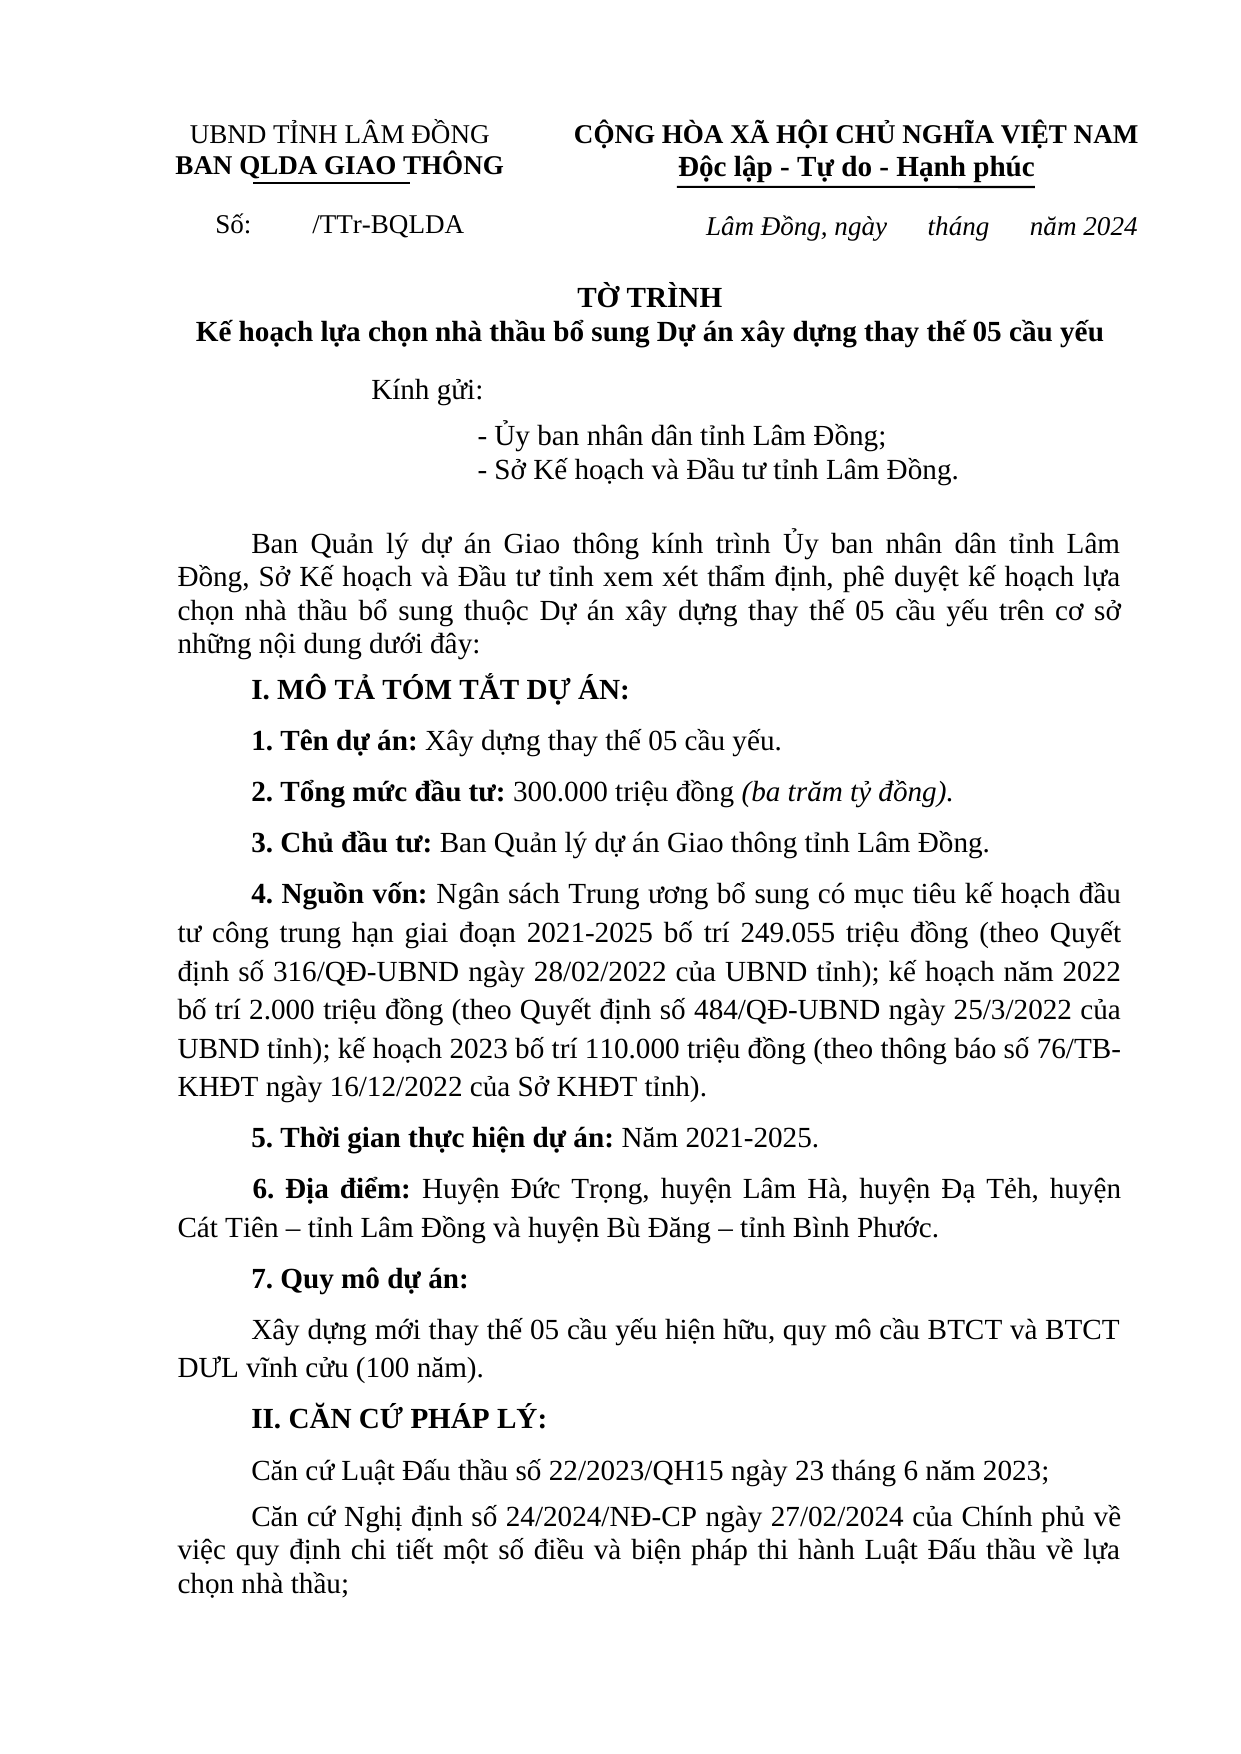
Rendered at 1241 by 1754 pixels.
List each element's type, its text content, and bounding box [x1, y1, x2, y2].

text Căn cứ Nghị định số 24/2024/NĐ-CP ngày 27/02/2024 của Chính phủ về việc quy định chi tiết một số điều và biện pháp thi hành Luật Đấu thầu về lựa chọn nhà thầu; [177, 1499, 1122, 1599]
text TỜ TRÌNH [177, 280, 1122, 314]
text 3. Chủ đầu tư: Ban Quản lý dự án Giao thông tỉnh Lâm Đồng. [177, 826, 1122, 859]
table_cell Lâm Đồng, ngày tháng năm 2024 [561, 183, 1151, 255]
text 2. Tổng mức đầu tư: 300.000 triệu đồng (ba trăm tỷ đồng). [177, 774, 1122, 808]
table_header CỘNG HÒA XÃ HỘI CHỦ NGHĨA VIỆT NAM Độc lập - Tự do - Hạnh phúc [561, 118, 1151, 183]
text 6. Địa điểm: Huyện Đức Trọng, huyện Lâm Hà, huyện Đạ Tẻh, huyện Cát Tiên – tỉnh Lâm Đồng và huyện Bù Đăng – tỉnh Bình Phước. [177, 1171, 1122, 1243]
text I. MÔ TẢ TÓM TẮT DỰ ÁN: [177, 672, 1122, 706]
text Xây dựng mới thay thế 05 cầu yếu hiện hữu, quy mô cầu BTCT và BTCT DƯL vĩnh cửu (100 năm). [177, 1312, 1122, 1384]
text Căn cứ Luật Đấu thầu số 22/2023/QH15 ngày 23 tháng 6 năm 2023; [177, 1453, 1122, 1486]
text II. CĂN CỨ PHÁP LÝ: [177, 1402, 1122, 1435]
text Kính gửi: [252, 372, 1122, 406]
text 5. Thời gian thực hiện dự án: Năm 2021-2025. [177, 1120, 1122, 1154]
table_cell Số: /TTr-BQLDA [118, 183, 561, 255]
text 7. Quy mô dự án: [177, 1261, 1122, 1294]
text 1. Tên dự án: Xây dựng thay thế 05 cầu yếu. [177, 723, 1122, 757]
text - Ủy ban nhân dân tỉnh Lâm Đồng; - Sở Kế hoạch và Đầu tư tỉnh Lâm Đồng. [477, 418, 1122, 486]
text 4. Nguồn vốn: Ngân sách Trung ương bổ sung có mục tiêu kế hoạch đầu tư công trung hạn giai đoạn 2021-2025 bố trí 249.055 triệu đồng (theo Quyết định số 316/QĐ-UBND ngày 28/02/2022 của UBND tỉnh); kế hoạch năm 2022 bố trí 2.000 triệu đồng (theo Quyết định số 484/QĐ-UBND ngày 25/3/2022 của UBND tỉnh); kế hoạch 2023 bố trí 110.000 triệu đồng (theo thông báo số 76/TB-KHĐT ngày 16/12/2022 của Sở KHĐT tỉnh). [177, 877, 1122, 1103]
table_header UBND TỈNH LÂM ĐỒNG BAN QLDA GIAO THÔNG [118, 118, 561, 183]
text Ban Quản lý dự án Giao thông kính trình Ủy ban nhân dân tỉnh Lâm Đồng, Sở Kế hoạch và Đầu tư tỉnh xem xét thẩm định, phê duyệt kế hoạch lựa chọn nhà thầu bổ sung thuộc Dự án xây dựng thay thế 05 cầu yếu trên cơ sở những nội dung dưới đây: [177, 526, 1122, 660]
text Kế hoạch lựa chọn nhà thầu bổ sung Dự án xây dựng thay thế 05 cầu yếu [177, 314, 1122, 347]
